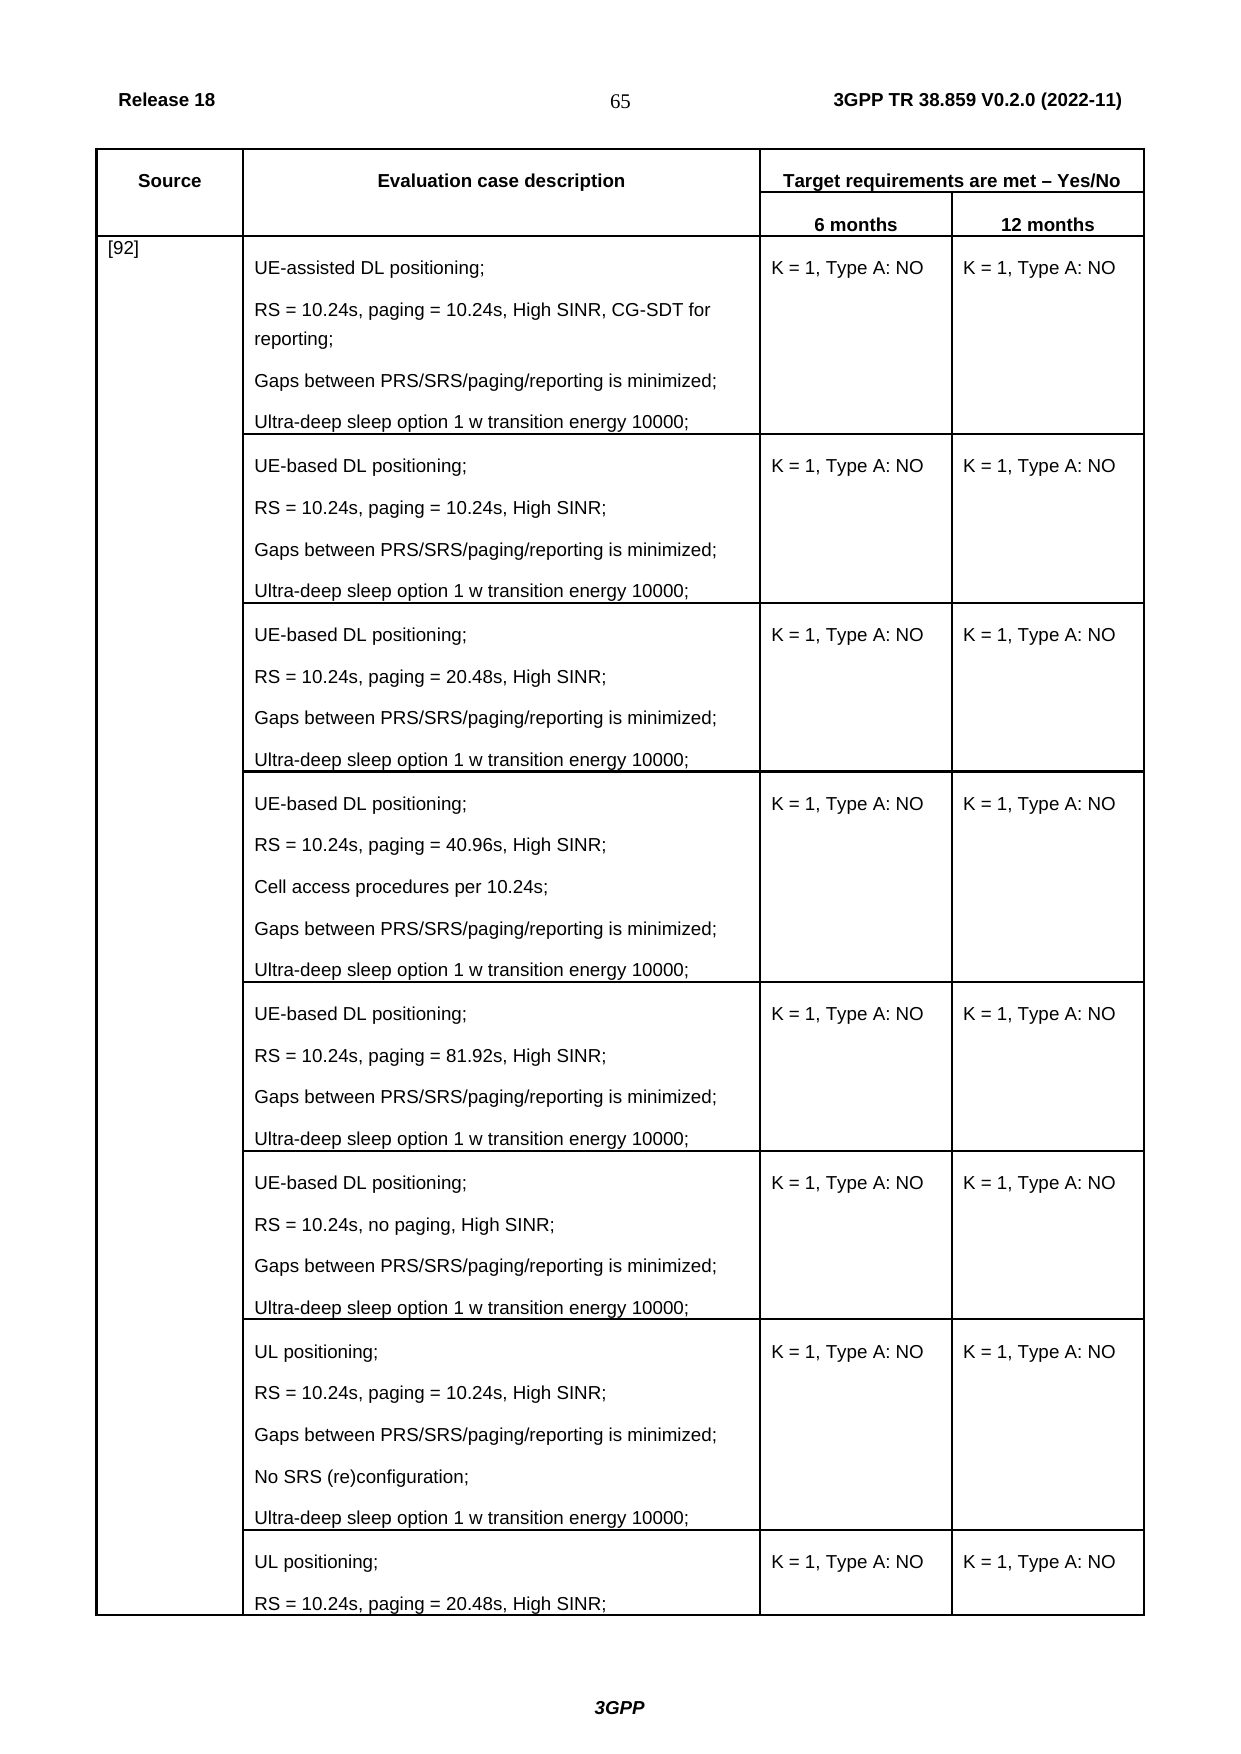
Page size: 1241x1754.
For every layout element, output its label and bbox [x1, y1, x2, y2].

table_cell [761, 237, 951, 433]
table_cell [244, 1152, 759, 1318]
table_cell [244, 1531, 759, 1614]
table_cell [761, 193, 951, 235]
table_cell [953, 983, 1143, 1149]
table_cell [244, 237, 759, 433]
table_cell [98, 237, 242, 1614]
table_cell [761, 773, 951, 981]
table_cell [761, 1152, 951, 1318]
table_header [98, 150, 242, 235]
table_cell [761, 1320, 951, 1529]
table_cell [953, 193, 1143, 235]
table_cell [953, 1320, 1143, 1529]
table_cell [761, 604, 951, 770]
table_cell [761, 1531, 951, 1614]
table_header [761, 150, 1143, 191]
table_cell [953, 1152, 1143, 1318]
table_cell [761, 983, 951, 1149]
table_cell [953, 1531, 1143, 1614]
table_header [244, 150, 759, 235]
table_cell [244, 773, 759, 981]
table_cell [244, 1320, 759, 1529]
table_cell [244, 435, 759, 602]
table_cell [244, 604, 759, 770]
table_cell [244, 983, 759, 1149]
table_cell [953, 604, 1143, 770]
table_cell [761, 435, 951, 602]
table_cell [953, 773, 1143, 981]
table_cell [953, 237, 1143, 433]
table_cell [953, 435, 1143, 602]
